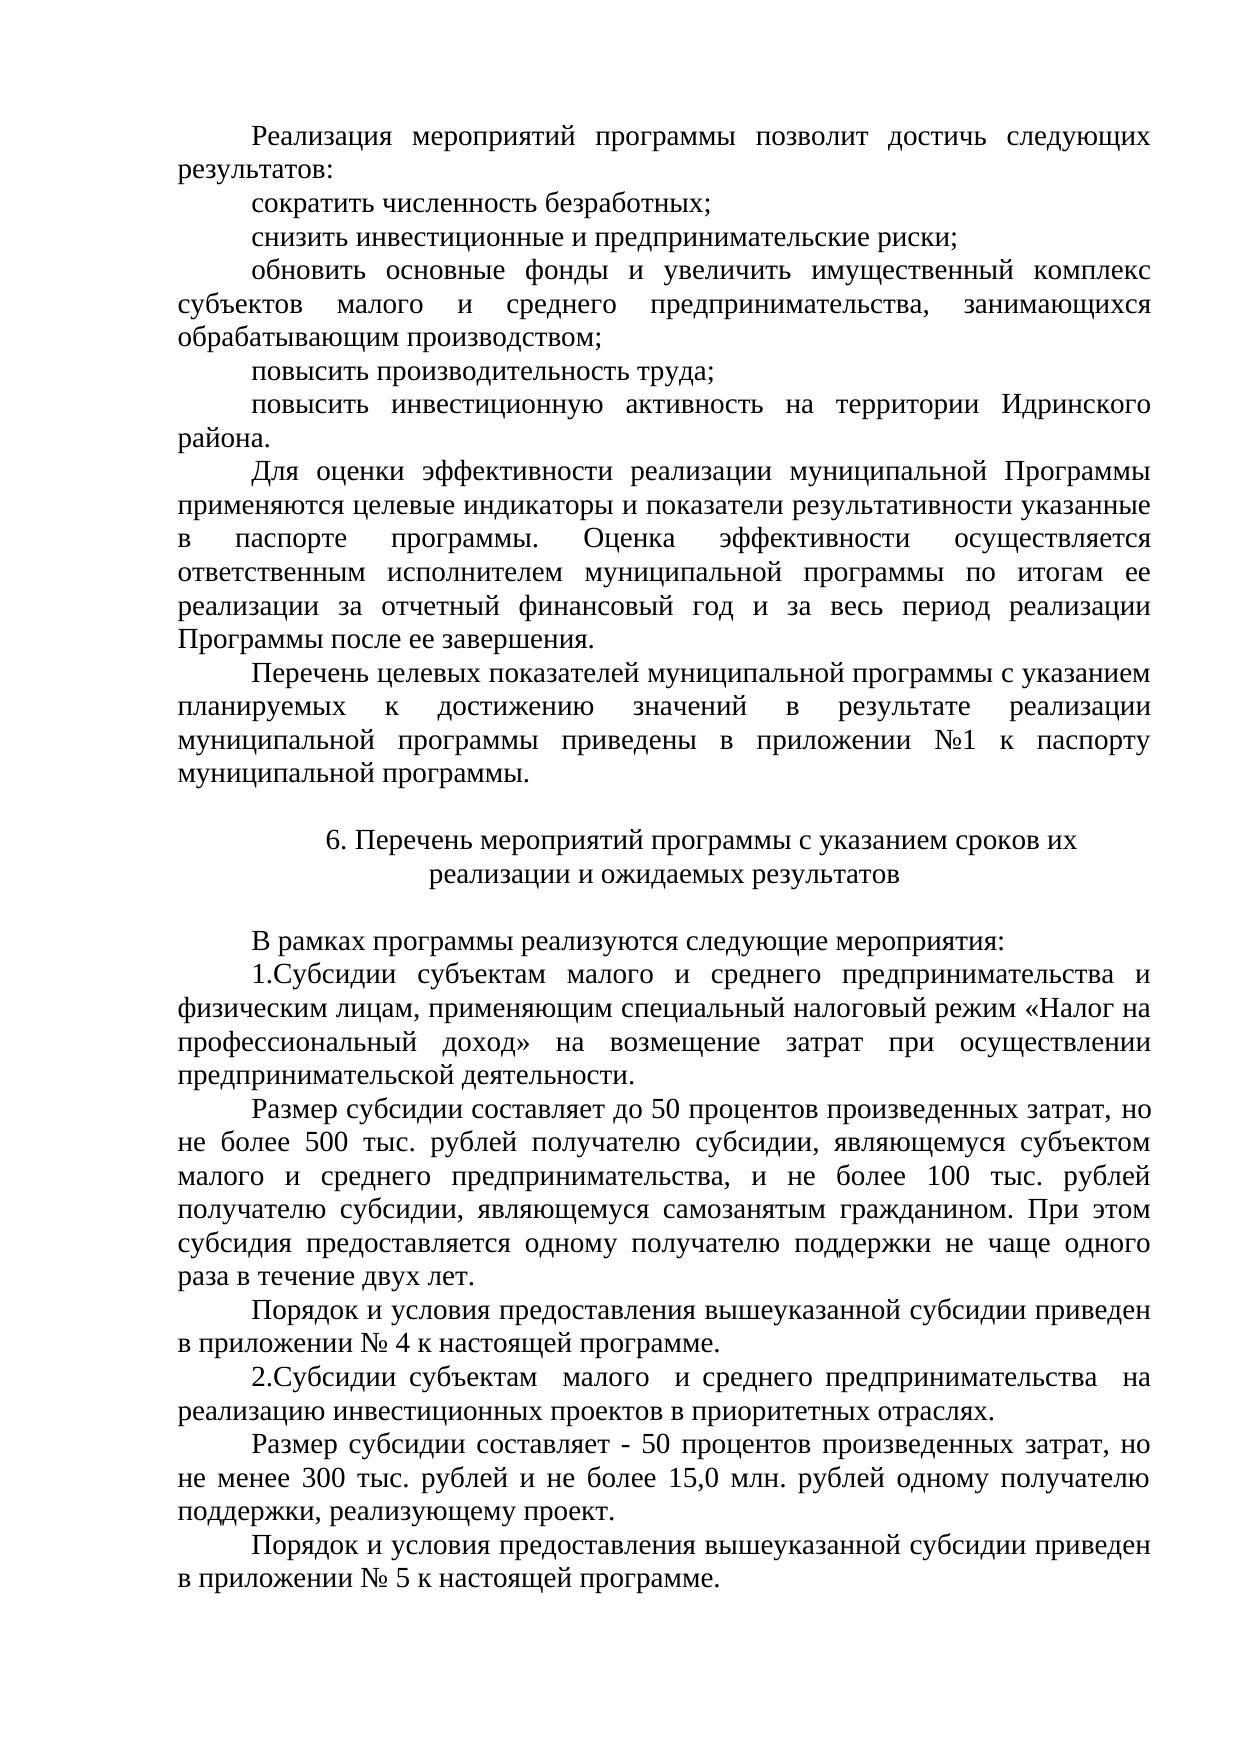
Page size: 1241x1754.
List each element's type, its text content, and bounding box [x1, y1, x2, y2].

text 2.Субсидии субъектам малого и среднего предпринимательства на реализацию инвестиционных проектов в приоритетных отраслях. [177, 1359, 1152, 1426]
text В рамках программы реализуются следующие мероприятия: [177, 923, 1152, 957]
text Порядок и условия предоставления вышеуказанной субсидии приведен в приложении № 5 к настоящей программе. [177, 1527, 1152, 1594]
text 1.Субсидии субъектам малого и среднего предпринимательства и физическим лицам, применяющим специальный налоговый режим «Налог на профессиональный доход» на возмещение затрат при осуществлении предпринимательской деятельности. [177, 957, 1152, 1091]
text Перечень целевых показателей муниципальной программы с указанием планируемых к достижению значений в результате реализации муниципальной программы приведены в приложении №1 к паспорту муниципальной программы. [177, 655, 1152, 789]
text повысить производительность труда; [177, 353, 1152, 386]
text Размер субсидии составляет - 50 процентов произведенных затрат, но не менее 300 тыс. рублей и не более 15,0 млн. рублей одному получателю поддержки, реализующему проект. [177, 1426, 1152, 1527]
text сократить численность безработных; [177, 185, 1152, 219]
text Для оценки эффективности реализации муниципальной Программы применяются целевые индикаторы и показатели результативности указанные в паспорте программы. Оценка эффективности осуществляется ответственным исполнителем муниципальной программы по итогам ее реализации за отчетный финансовый год и за весь период реализации Программы после ее завершения. [177, 453, 1152, 655]
text снизить инвестиционные и предпринимательские риски; [177, 219, 1152, 252]
text 6. Перечень мероприятий программы с указанием сроков их реализации и ожидаемых результатов [177, 822, 1152, 889]
text Порядок и условия предоставления вышеуказанной субсидии приведен в приложении № 4 к настоящей программе. [177, 1292, 1152, 1359]
text Размер субсидии составляет до 50 процентов произведенных затрат, но не более 500 тыс. рублей получателю субсидии, являющемуся субъектом малого и среднего предпринимательства, и не более 100 тыс. рублей получателю субсидии, являющемуся самозанятым гражданином. При этом субсидия предоставляется одному получателю поддержки не чаще одного раза в течение двух лет. [177, 1091, 1152, 1292]
text повысить инвестиционную активность на территории Идринского района. [177, 386, 1152, 453]
text обновить основные фонды и увеличить имущественный комплекс субъектов малого и среднего предпринимательства, занимающихся обрабатывающим производством; [177, 252, 1152, 353]
text Реализация мероприятий программы позволит достичь следующих результатов: [177, 118, 1152, 185]
